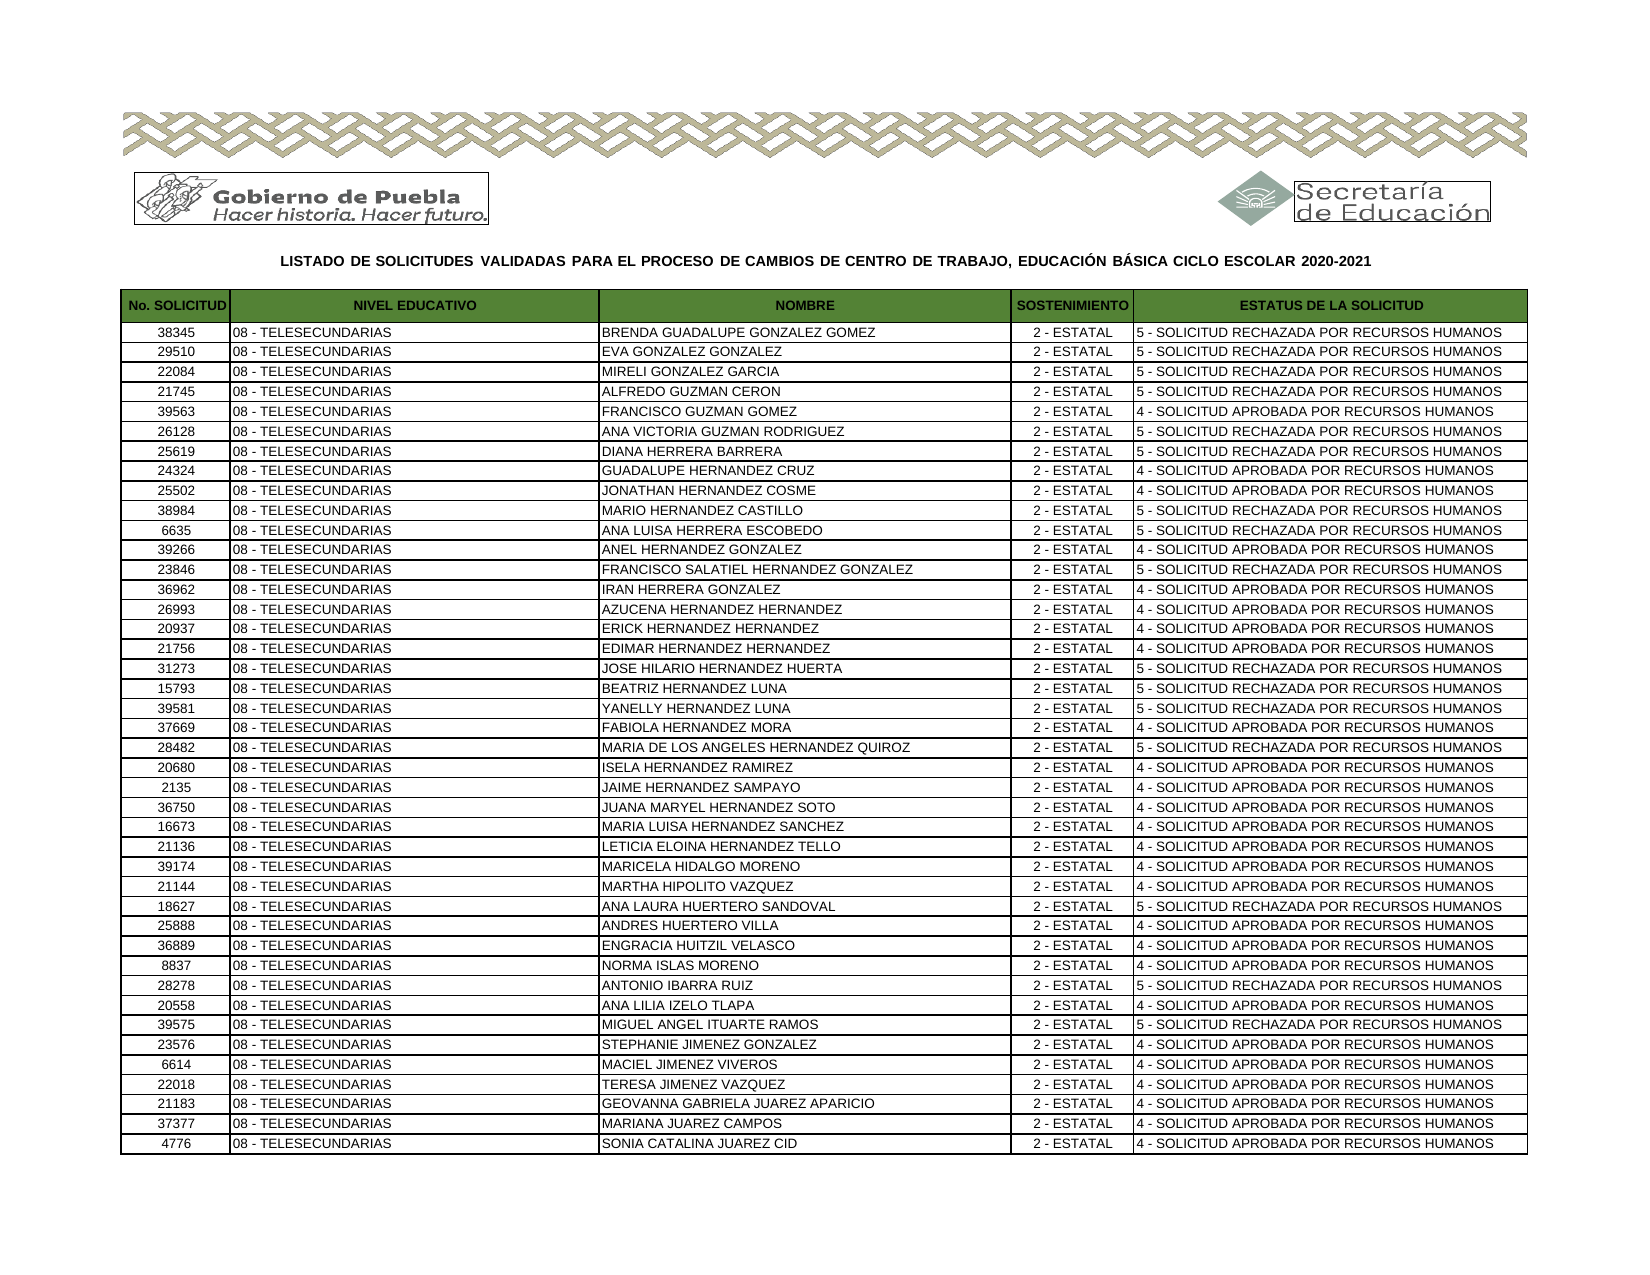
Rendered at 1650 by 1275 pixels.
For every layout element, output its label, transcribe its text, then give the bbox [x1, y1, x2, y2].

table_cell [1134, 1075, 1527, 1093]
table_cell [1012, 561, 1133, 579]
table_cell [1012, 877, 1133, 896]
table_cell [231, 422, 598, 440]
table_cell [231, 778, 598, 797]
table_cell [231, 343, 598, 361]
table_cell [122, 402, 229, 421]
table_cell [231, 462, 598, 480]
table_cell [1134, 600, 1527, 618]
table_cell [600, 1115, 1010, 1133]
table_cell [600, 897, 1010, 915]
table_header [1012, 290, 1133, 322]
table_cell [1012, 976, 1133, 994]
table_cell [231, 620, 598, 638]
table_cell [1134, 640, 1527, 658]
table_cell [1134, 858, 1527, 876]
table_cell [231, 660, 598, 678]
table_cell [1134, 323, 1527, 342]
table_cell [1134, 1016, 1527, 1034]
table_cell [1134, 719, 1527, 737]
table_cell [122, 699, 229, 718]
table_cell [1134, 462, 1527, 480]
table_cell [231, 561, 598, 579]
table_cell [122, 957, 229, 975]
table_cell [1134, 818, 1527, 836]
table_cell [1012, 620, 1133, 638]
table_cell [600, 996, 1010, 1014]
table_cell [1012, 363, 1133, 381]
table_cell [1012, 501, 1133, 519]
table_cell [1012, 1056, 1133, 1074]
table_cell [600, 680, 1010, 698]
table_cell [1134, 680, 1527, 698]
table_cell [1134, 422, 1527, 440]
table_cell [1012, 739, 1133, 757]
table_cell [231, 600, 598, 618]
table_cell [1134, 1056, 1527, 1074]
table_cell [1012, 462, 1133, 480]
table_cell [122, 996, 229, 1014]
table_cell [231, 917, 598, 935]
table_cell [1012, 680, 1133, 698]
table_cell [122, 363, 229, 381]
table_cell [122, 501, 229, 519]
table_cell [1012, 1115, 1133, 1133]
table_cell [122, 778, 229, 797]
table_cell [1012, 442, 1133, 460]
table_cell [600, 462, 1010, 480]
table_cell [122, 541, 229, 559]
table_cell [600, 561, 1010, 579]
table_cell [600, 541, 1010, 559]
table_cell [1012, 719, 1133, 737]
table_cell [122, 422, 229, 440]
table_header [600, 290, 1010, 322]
picture [135, 173, 488, 224]
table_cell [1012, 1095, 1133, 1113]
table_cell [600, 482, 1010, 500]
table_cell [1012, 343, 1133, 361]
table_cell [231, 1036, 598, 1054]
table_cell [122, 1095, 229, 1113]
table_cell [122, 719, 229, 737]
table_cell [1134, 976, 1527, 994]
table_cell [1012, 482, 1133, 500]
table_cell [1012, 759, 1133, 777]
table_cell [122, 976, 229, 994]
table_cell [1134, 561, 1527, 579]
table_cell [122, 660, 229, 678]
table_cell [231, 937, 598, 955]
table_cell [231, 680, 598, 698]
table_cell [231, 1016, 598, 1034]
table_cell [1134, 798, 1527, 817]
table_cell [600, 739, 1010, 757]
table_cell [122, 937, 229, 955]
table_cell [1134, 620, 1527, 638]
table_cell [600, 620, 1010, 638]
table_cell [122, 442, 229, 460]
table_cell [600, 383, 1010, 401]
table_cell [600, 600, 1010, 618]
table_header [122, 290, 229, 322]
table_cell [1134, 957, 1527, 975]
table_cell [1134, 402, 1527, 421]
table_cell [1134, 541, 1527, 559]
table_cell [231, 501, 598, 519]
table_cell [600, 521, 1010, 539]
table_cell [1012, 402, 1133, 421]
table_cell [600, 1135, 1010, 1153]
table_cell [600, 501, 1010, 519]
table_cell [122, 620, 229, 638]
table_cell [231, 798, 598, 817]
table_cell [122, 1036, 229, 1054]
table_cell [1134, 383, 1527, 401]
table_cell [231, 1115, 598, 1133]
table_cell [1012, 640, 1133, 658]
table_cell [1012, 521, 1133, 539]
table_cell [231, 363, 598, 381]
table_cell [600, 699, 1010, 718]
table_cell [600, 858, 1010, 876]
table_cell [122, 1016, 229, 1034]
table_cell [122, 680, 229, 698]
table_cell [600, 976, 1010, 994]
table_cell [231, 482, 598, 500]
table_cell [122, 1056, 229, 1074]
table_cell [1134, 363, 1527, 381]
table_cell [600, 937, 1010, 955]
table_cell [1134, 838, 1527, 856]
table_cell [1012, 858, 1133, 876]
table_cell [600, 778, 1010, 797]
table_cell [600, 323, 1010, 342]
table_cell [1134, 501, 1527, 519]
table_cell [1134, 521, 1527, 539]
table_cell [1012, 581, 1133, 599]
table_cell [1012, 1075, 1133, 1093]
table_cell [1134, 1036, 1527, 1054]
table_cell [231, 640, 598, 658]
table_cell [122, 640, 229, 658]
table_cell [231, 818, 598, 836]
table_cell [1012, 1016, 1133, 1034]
picture [121, 111, 1529, 159]
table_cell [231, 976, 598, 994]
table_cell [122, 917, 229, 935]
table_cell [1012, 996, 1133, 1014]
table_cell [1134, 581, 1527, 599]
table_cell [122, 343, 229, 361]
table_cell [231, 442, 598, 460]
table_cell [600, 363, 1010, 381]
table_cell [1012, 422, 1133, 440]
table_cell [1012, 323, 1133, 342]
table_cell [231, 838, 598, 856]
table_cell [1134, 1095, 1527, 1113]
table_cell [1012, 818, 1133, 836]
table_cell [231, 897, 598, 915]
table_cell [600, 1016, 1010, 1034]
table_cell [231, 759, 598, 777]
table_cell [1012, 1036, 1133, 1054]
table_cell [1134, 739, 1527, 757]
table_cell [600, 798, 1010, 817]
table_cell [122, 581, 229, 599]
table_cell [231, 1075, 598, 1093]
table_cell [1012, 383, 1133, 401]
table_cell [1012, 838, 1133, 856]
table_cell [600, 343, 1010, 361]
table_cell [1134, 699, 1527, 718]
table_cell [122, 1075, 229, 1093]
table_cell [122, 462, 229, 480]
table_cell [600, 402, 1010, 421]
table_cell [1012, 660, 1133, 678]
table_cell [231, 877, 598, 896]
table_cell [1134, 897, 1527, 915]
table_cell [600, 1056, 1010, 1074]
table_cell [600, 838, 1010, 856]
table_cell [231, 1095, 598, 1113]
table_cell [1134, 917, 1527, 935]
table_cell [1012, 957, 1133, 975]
text LISTADO DE SOLICITUDES VALIDADAS PARA EL PROCESO DE CAMBIOS DE CENTRO DE TRABAJO, EDUCACIÓN BÁSICA CICLO ESCOLAR 2020-2021 [280, 253, 1539, 269]
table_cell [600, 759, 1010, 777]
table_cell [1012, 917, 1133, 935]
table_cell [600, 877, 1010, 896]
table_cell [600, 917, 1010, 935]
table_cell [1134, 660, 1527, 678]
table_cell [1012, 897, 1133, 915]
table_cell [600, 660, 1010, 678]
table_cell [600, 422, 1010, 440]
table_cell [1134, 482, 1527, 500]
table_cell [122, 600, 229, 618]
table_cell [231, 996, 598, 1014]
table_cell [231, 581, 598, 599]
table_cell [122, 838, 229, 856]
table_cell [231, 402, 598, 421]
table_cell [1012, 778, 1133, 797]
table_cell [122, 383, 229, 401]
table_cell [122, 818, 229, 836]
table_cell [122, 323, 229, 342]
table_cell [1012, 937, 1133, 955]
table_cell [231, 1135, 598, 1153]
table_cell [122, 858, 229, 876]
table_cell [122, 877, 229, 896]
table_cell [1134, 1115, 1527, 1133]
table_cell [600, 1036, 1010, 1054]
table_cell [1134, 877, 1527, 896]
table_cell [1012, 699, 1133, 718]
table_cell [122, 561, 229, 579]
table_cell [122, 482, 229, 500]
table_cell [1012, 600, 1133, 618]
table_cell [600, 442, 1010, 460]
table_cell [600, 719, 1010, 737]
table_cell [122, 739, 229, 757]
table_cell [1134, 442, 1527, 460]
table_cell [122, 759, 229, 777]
picture [1295, 182, 1490, 221]
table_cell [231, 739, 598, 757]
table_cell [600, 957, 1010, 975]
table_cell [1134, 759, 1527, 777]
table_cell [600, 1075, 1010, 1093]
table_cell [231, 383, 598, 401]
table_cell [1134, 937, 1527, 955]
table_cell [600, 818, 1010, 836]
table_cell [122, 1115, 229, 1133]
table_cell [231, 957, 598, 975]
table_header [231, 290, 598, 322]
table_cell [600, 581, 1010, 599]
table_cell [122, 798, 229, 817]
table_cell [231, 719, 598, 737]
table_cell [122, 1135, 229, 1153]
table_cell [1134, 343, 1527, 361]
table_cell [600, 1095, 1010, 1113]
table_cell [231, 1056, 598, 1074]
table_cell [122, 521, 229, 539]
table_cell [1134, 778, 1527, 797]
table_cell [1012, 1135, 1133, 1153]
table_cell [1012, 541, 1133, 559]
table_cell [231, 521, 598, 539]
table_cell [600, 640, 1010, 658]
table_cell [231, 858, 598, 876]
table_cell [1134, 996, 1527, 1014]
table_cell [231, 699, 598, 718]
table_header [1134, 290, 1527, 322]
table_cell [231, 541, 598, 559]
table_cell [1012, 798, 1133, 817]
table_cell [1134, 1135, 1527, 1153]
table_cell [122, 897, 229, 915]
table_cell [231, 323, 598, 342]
